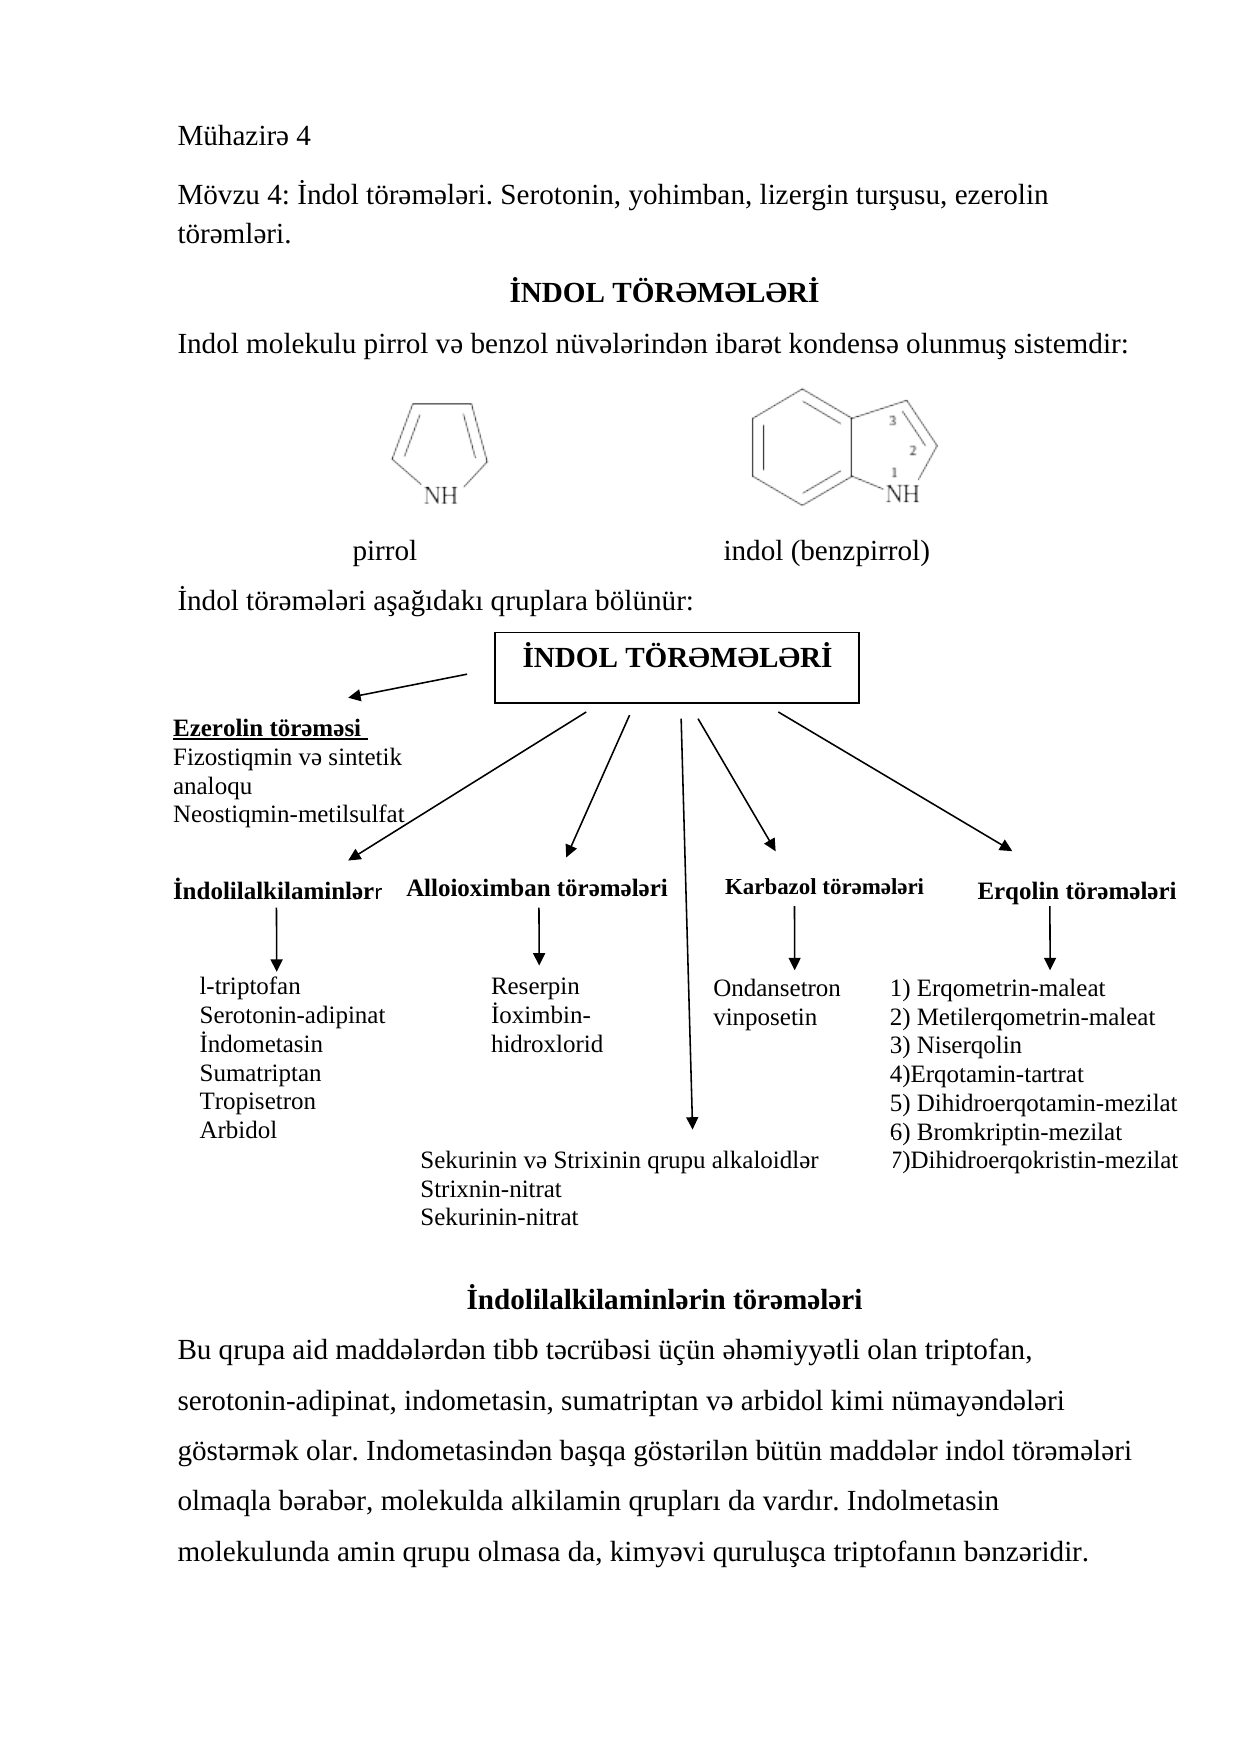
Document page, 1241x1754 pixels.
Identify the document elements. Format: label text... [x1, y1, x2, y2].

text İndol törəmələri aşağıdakı qruplara bölünür: [177, 583, 1152, 617]
text pirrol indol (benzpirrol) [177, 533, 1152, 567]
text Mühazirə 4 [177, 118, 1152, 152]
text İndolilalkilaminlərin törəmələri [177, 1282, 1152, 1316]
text İNDOL TÖRƏMƏLƏRİ [177, 275, 1152, 309]
text Mövzu 4: İndol törəmələri. Serotonin, yohimban, lizergin turşusu, ezerolin törəmləri. [177, 177, 1152, 249]
text Indol molekulu pirrol və benzol nüvələrindən ibarət kondensə olunmuş sistemdir: [177, 326, 1152, 359]
text Bu qrupa aid maddələrdən tibb təcrübəsi üçün əhəmiyyətli olan triptofan, serotonin-adipinat, indometasin, sumatriptan və arbidol kimi nümayəndələri göstərmək olar. Indometasindən başqa göstərilən bütün maddələr indol törəmələri olmaqla bərabər, molekulda alkilamin qrupları da vardır. Indolmetasin molekulunda amin qrupu olmasa da, kimyəvi quruluşca triptofanın bənzəridir. [177, 1332, 1152, 1567]
